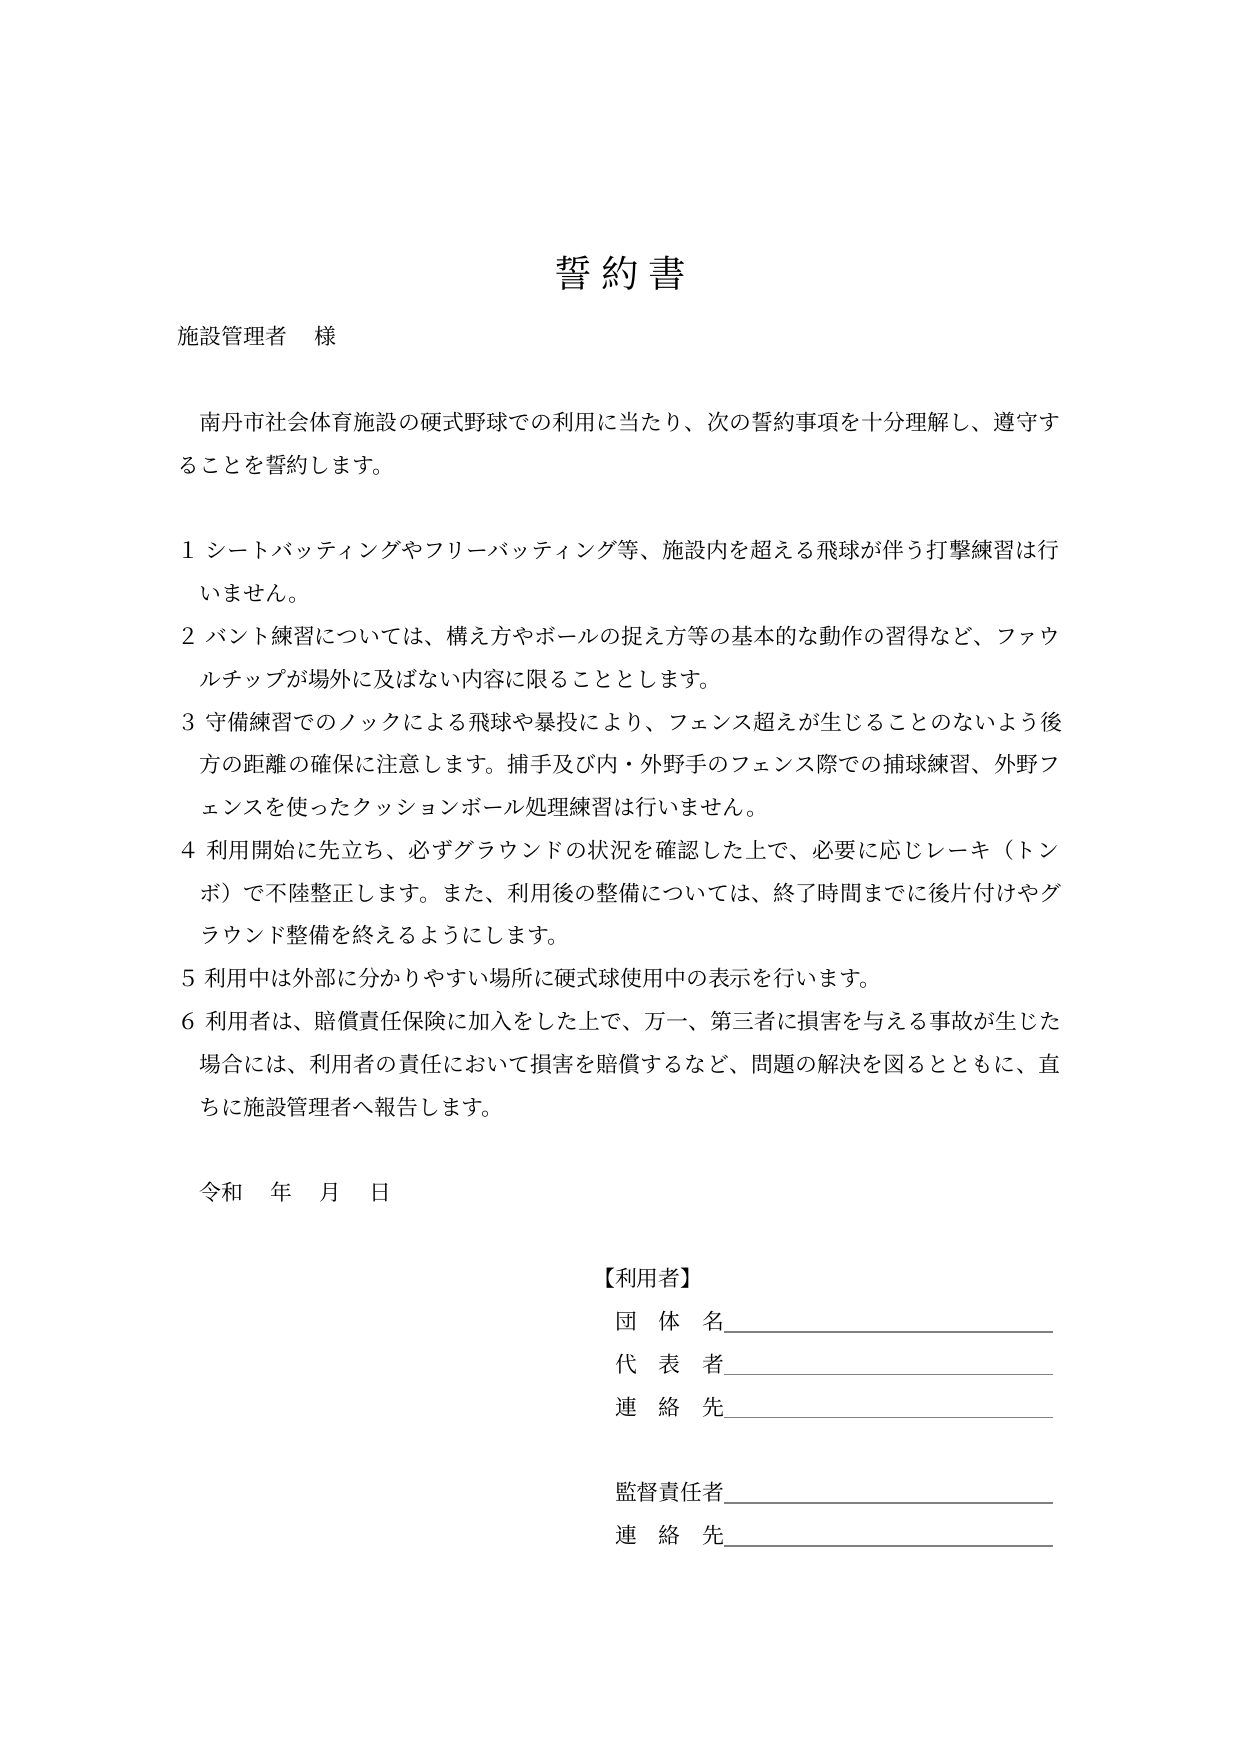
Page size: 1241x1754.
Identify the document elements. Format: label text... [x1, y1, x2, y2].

text １ シートバッティングやフリーバッティング等、施設内を超える飛球が伴う打撃練習は行いません。 [177, 528, 1063, 613]
text 南丹市社会体育施設の硬式野球での利用に当たり、次の誓約事項を十分理解し、遵守することを誓約します。 [177, 399, 1063, 485]
text 令和 年 月 日 [177, 1170, 1063, 1213]
text ２ バント練習については、構え方やボールの捉え方等の基本的な動作の習得など、ファウルチップが場外に及ばない内容に限ることとします。 [177, 613, 1063, 699]
text ３ 守備練習でのノックによる飛球や暴投により、フェンス超えが生じることのないよう後方の距離の確保に注意します。捕手及び内・外野手のフェンス際での捕球練習、外野フェンスを使ったクッションボール処理練習は行いません。 [177, 699, 1063, 827]
text 施設管理者 様 [177, 314, 1063, 357]
text 代 表 者 [177, 1341, 1063, 1384]
text 連 絡 先 [177, 1512, 1063, 1555]
text 監督責任者 [177, 1470, 1063, 1512]
text 誓 約 書 [177, 228, 1063, 314]
text 【利用者】 [177, 1256, 1063, 1298]
text 団 体 名 [177, 1298, 1063, 1341]
text ６ 利用者は、賠償責任保険に加入をした上で、万一、第三者に損害を与える事故が生じた場合には、利用者の責任において損害を賠償するなど、問題の解決を図るとともに、直ちに施設管理者へ報告します。 [177, 999, 1063, 1127]
text ５ 利用中は外部に分かりやすい場所に硬式球使用中の表示を行います。 [177, 956, 1063, 999]
text 連 絡 先 [177, 1384, 1063, 1427]
text ４ 利用開始に先立ち、必ずグラウンドの状況を確認した上で、必要に応じレーキ（トンボ）で不陸整正します。また、利用後の整備については、終了時間までに後片付けやグラウンド整備を終えるようにします。 [177, 827, 1063, 956]
